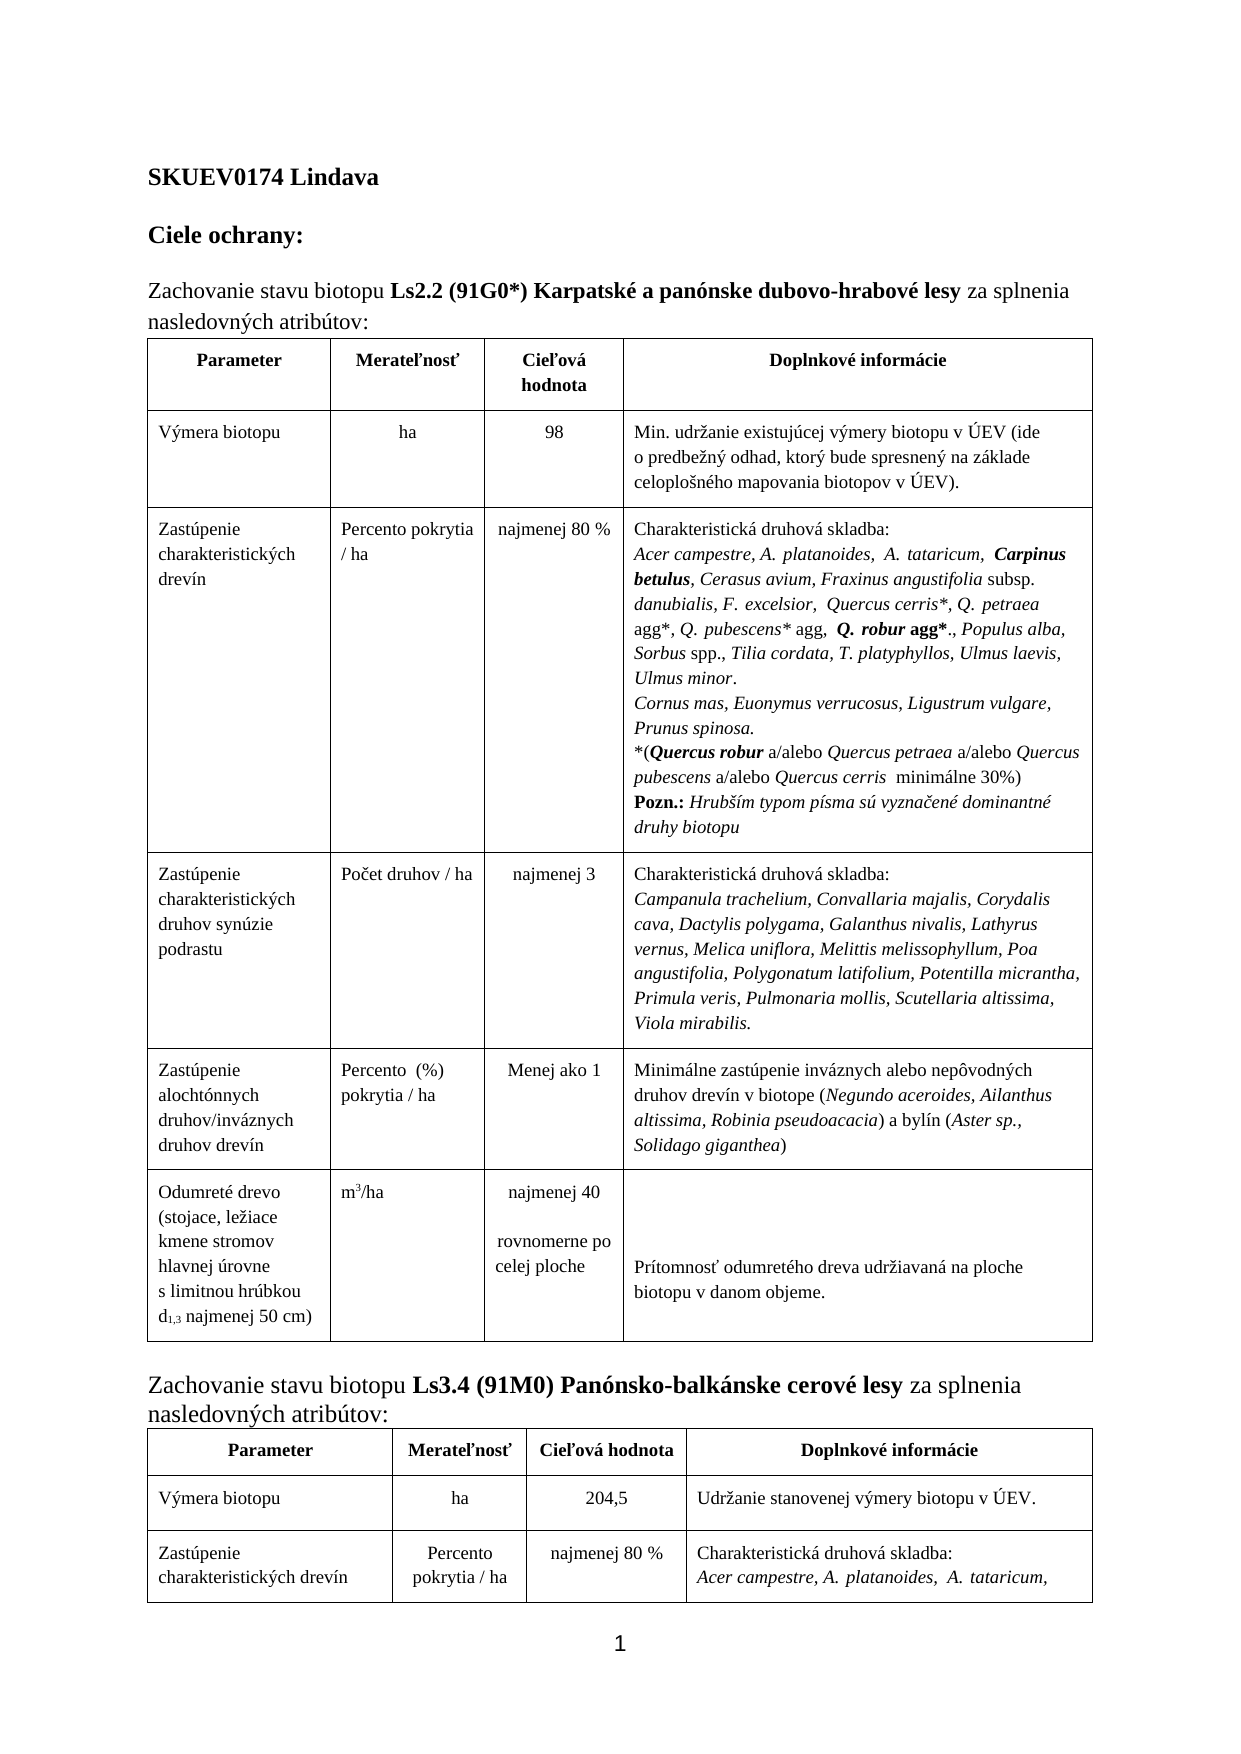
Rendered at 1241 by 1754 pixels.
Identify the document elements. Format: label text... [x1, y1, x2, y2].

table_cell 204,5 [527, 1476, 686, 1530]
table_cell najmenej 80 % [527, 1531, 686, 1602]
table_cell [687, 1531, 1092, 1602]
table_header Cieľová hodnota [527, 1429, 686, 1475]
table_cell Menej ako 1 [485, 1049, 623, 1169]
table_cell Zastúpenie charakteristických drevín [148, 508, 330, 852]
table_header Cieľová hodnota [485, 339, 623, 410]
table_cell Prítomnosť odumretého dreva udržiavaná na ploche biotopu v danom objeme. [624, 1170, 1092, 1341]
text Ciele ochrany: [148, 220, 1092, 249]
table_cell Výmera biotopu [148, 1476, 392, 1530]
table_header Parameter [148, 1429, 392, 1475]
table_header Doplnkové informácie [624, 339, 1092, 410]
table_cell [393, 1531, 526, 1602]
table_cell Odumreté drevo (stojace, ležiace kmene stromov hlavnej úrovne s limitnou hrúbkou d1,3 najmenej 50 cm) [148, 1170, 330, 1341]
table_cell najmenej 40 rovnomerne po celej ploche [485, 1170, 623, 1341]
table_cell m3/ha [331, 1170, 484, 1341]
table_cell Charakteristická druhová skladba: Acer campestre, A. platanoides, A. tataricum, Carpinus betulus, Cerasus avium, Fraxinus angustifolia subsp. danubialis, F. excelsior, Quercus cerris*, Q. petraea agg*, Q. pubescens* agg, Q. robur agg*., Populus alba, Sorbus spp., Tilia cordata, T. platyphyllos, Ulmus laevis, Ulmus minor. Cornus mas, Euonymus verrucosus, Ligustrum vulgare, Prunus spinosa. *(Quercus robur a/alebo Quercus petraea a/alebo Quercus pubescens a/alebo Quercus cerris minimálne 30%) Pozn.: Hrubším typom písma sú vyznačené dominantné druhy biotopu [624, 508, 1092, 852]
table_cell Minimálne zastúpenie inváznych alebo nepôvodných druhov drevín v biotope (Negundo aceroides, Ailanthus altissima, Robinia pseudoacacia) a bylín (Aster sp., Solidago giganthea) [624, 1049, 1092, 1169]
table_header Merateľnosť [393, 1429, 526, 1475]
text SKUEV0174 Lindava [148, 162, 1092, 191]
table_cell Výmera biotopu [148, 411, 330, 507]
table_cell najmenej 3 [485, 853, 623, 1048]
table_cell 98 [485, 411, 623, 507]
table_cell Zastúpenie charakteristických druhov synúzie podrastu [148, 853, 330, 1048]
table_header Doplnkové informácie [687, 1429, 1092, 1475]
table_cell Percento pokrytia / ha [331, 508, 484, 852]
table_cell Zastúpenie alochtónnych druhov/inváznych druhov drevín [148, 1049, 330, 1169]
table_cell ha [393, 1476, 526, 1530]
text Zachovanie stavu biotopu Ls3.4 (91M0) Panónsko-balkánske cerové lesy za splnenia nasledovných atribútov: [148, 1370, 1092, 1428]
table_cell Počet druhov / ha [331, 853, 484, 1048]
table_cell Percento (%) pokrytia / ha [331, 1049, 484, 1169]
table_header Merateľnosť [331, 339, 484, 410]
table_cell ha [331, 411, 484, 507]
table_cell Udržanie stanovenej výmery biotopu v ÚEV. [687, 1476, 1092, 1530]
text Zachovanie stavu biotopu Ls2.2 (91G0*) Karpatské a panónske dubovo-hrabové lesy za splnenia nasledovných atribútov: [148, 277, 1092, 334]
table_cell Charakteristická druhová skladba: Campanula trachelium, Convallaria majalis, Corydalis cava, Dactylis polygama, Galanthus nivalis, Lathyrus vernus, Melica uniflora, Melittis melissophyllum, Poa angustifolia, Polygonatum latifolium, Potentilla micrantha, Primula veris, Pulmonaria mollis, Scutellaria altissima, Viola mirabilis. [624, 853, 1092, 1048]
table_cell Min. udržanie existujúcej výmery biotopu v ÚEV (ide o predbežný odhad, ktorý bude spresnený na základe celoplošného mapovania biotopov v ÚEV). [624, 411, 1092, 507]
table_header Parameter [148, 339, 330, 410]
table_cell najmenej 80 % [485, 508, 623, 852]
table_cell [148, 1531, 392, 1602]
